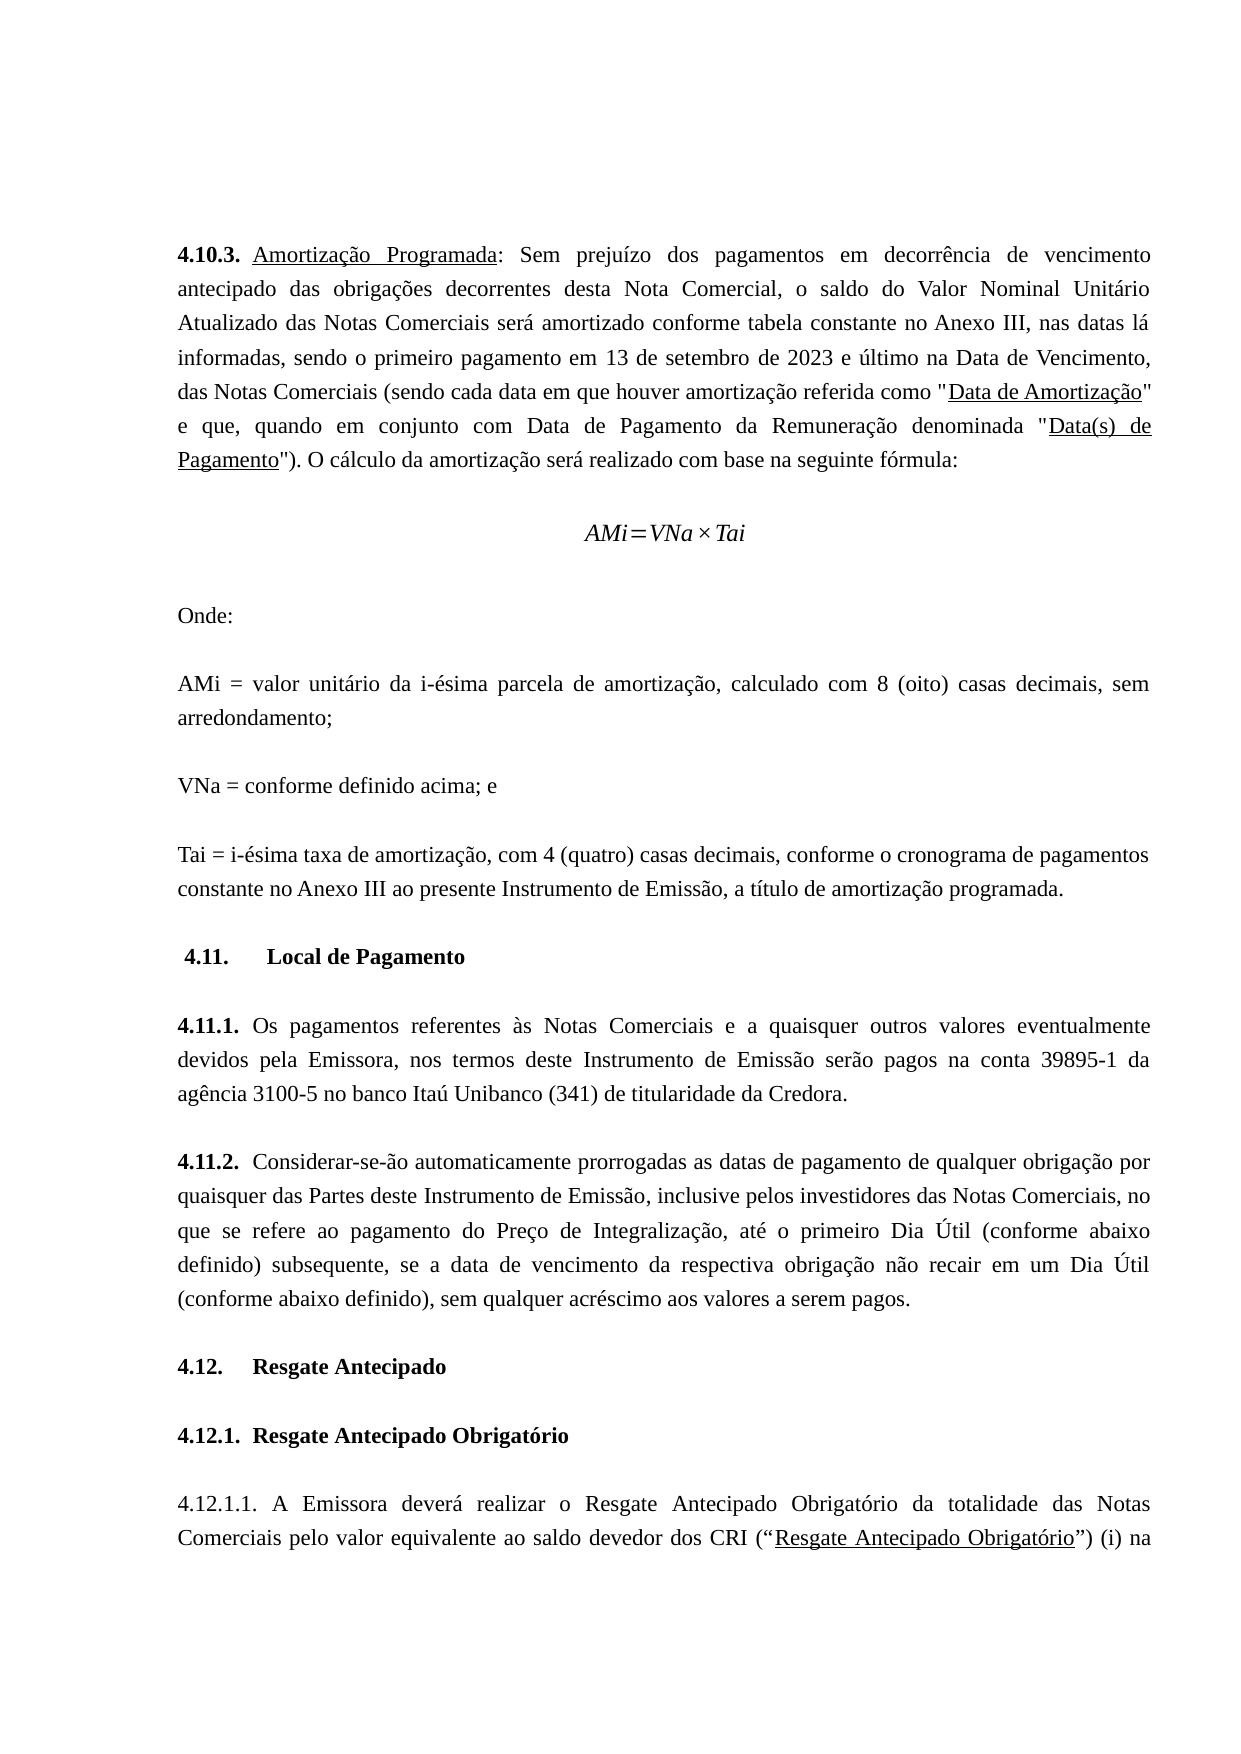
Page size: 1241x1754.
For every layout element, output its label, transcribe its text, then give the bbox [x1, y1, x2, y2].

list Resgate Antecipado [177, 1353, 1152, 1380]
list Local de Pagamento [184, 943, 1152, 970]
list Resgate Antecipado Obrigatório [177, 1422, 1152, 1448]
text Onde: [177, 602, 1152, 628]
text Tai = i-ésima taxa de amortização, com 4 (quatro) casas decimais, conforme o cronograma de pagamentos constante no Anexo III ao presente Instrumento de Emissão, a título de amortização programada. [177, 841, 1152, 901]
text VNa = conforme definido acima; e [177, 773, 1152, 799]
list Considerar-se-ão automaticamente prorrogadas as datas de pagamento de qualquer obrigação por quaisquer das Partes deste Instrumento de Emissão, inclusive pelos investidores das Notas Comerciais, no que se refere ao pagamento do Preço de Integralização, até o primeiro Dia Útil (conforme abaixo definido) subsequente, se a data de vencimento da respectiva obrigação não recair em um Dia Útil (conforme abaixo definido), sem qualquer acréscimo aos valores a serem pagos. [177, 1148, 1152, 1311]
list Amortização Programada: Sem prejuízo dos pagamentos em decorrência de vencimento antecipado das obrigações decorrentes desta Nota Comercial, o saldo do Valor Nominal Unitário Atualizado das Notas Comerciais será amortizado conforme tabela constante no Anexo III, nas datas lá informadas, sendo o primeiro pagamento em 13 de setembro de 2023 e último na Data de Vencimento, das Notas Comerciais (sendo cada data em que houver amortização referida como "Data de Amortização" e que, quando em conjunto com Data de Pagamento da Remuneração denominada "Data(s) de Pagamento"). O cálculo da amortização será realizado com base na seguinte fórmula: [177, 241, 1152, 472]
list Os pagamentos referentes às Notas Comerciais e a quaisquer outros valores eventualmente devidos pela Emissora, nos termos deste Instrumento de Emissão serão pagos na conta 39895-1 da agência 3100-5 no banco Itaú Unibanco (341) de titularidade da Credora. [177, 1012, 1152, 1106]
text AMi = valor unitário da i-ésima parcela de amortização, calculado com 8 (oito) casas decimais, sem arredondamento; [177, 670, 1152, 731]
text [177, 1490, 1152, 1551]
